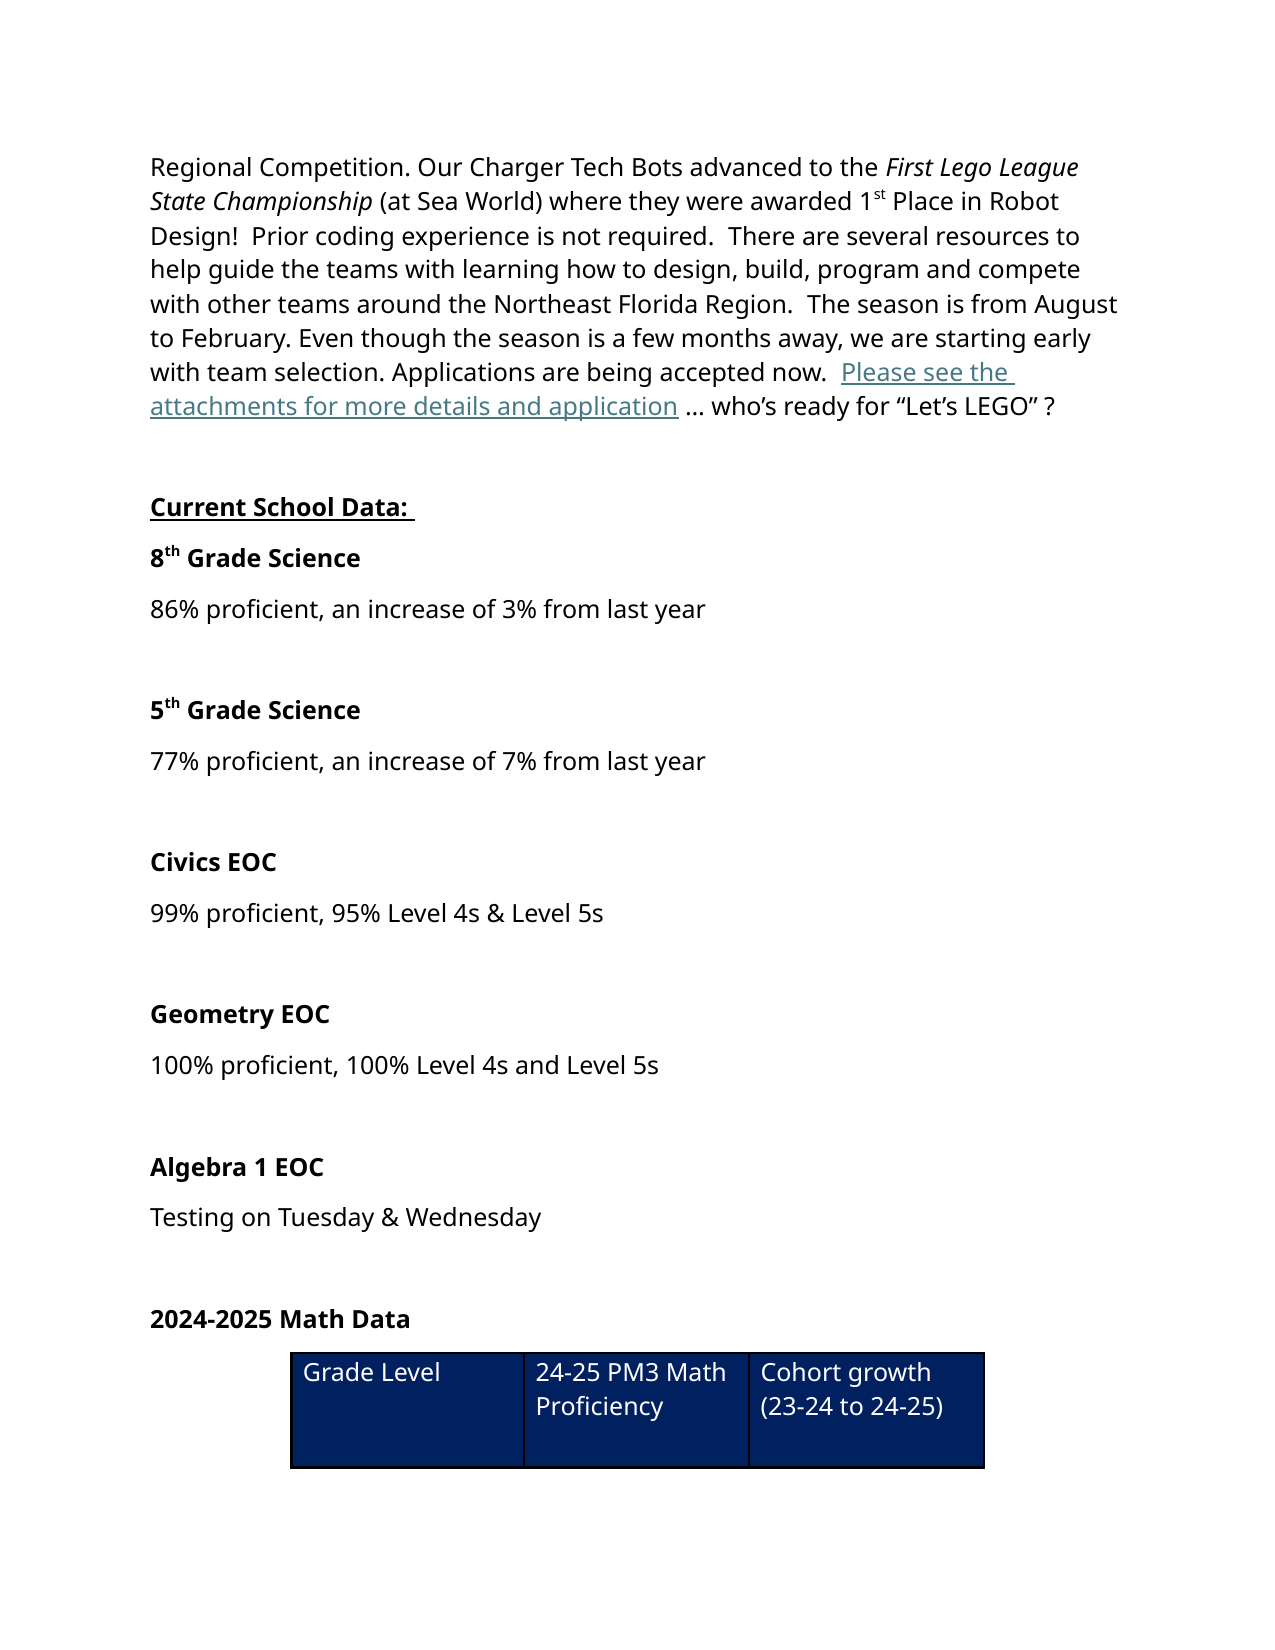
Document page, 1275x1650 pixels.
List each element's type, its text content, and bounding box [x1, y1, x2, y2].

text 86% proficient, an increase of 3% from last year [150, 591, 1125, 625]
text Civics EOC [150, 845, 1125, 879]
text 5th Grade Science [150, 693, 1125, 727]
text 77% proficient, an increase of 7% from last year [150, 743, 1125, 778]
text 99% proficient, 95% Level 4s & Level 5s [150, 896, 1125, 930]
text 2024-2025 Math Data [150, 1302, 1125, 1336]
table_header Grade Level [293, 1354, 523, 1466]
text Testing on Tuesday & Wednesday [150, 1200, 1125, 1234]
table_header 24-25 PM3 Math Proficiency [525, 1354, 748, 1466]
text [150, 150, 1125, 422]
text 8th Grade Science [150, 541, 1125, 575]
text 100% proficient, 100% Level 4s and Level 5s [150, 1048, 1125, 1082]
text Geometry EOC [150, 997, 1125, 1031]
text Current School Data: [150, 490, 1125, 524]
table_header Cohort growth (23-24 to 24-25) [750, 1354, 983, 1466]
text Algebra 1 EOC [150, 1149, 1125, 1183]
